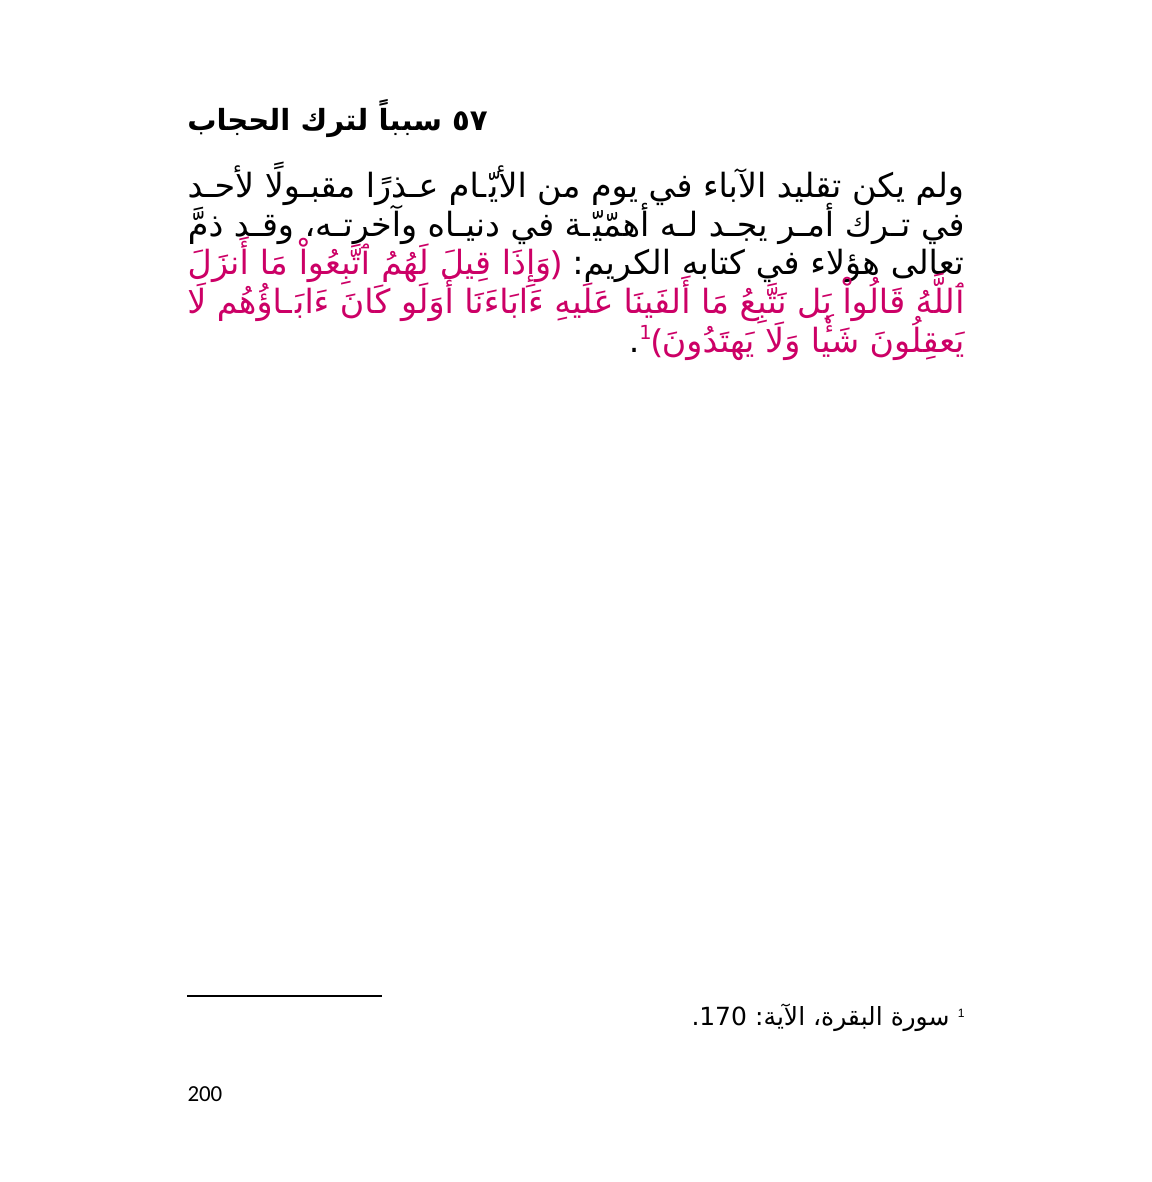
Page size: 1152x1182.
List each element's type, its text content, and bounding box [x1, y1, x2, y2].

text ولم يكن تقليد الآباء في يوم من الأيّام عذرًا مقبولًا لأحد في ترك أمر يجد له أهمّيّة في دنياه وآخرته، وقد ذمَّ تعالى هؤلاء في كتابه الكريم: ﴿وَإِذَا قِيلَ لَهُمُ ٱتَّبِعُواْ مَا أَنزَلَ ٱللَّهُ قَالُواْ بَل نَتَّبِعُ مَا أَلفَينَا عَلَيهِ ءَابَاءَنَا أَوَلَو كَانَ ءَابَاؤُهُم لَا يَعقِلُونَ شَي‍ٔٗا وَلَا يَهتَدُونَ﴾. [187, 166, 964, 360]
